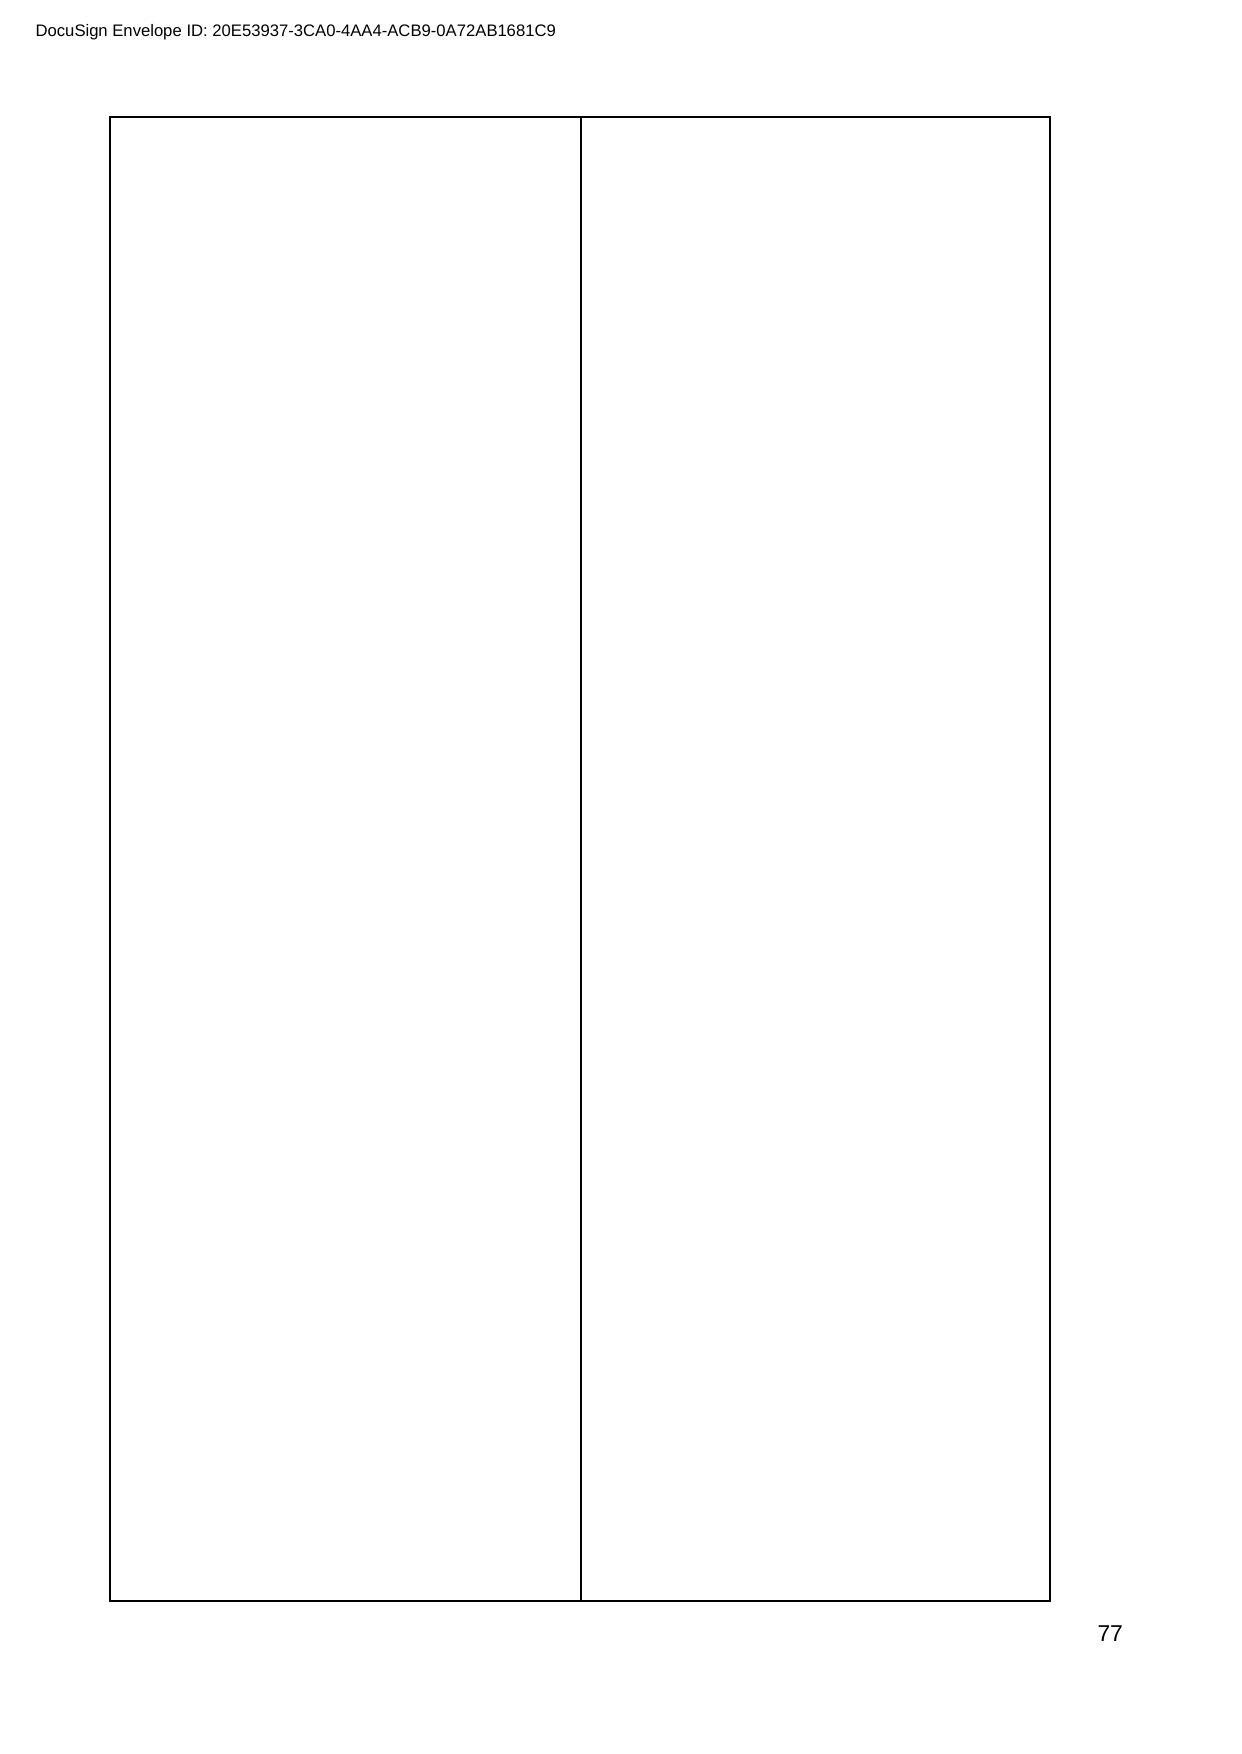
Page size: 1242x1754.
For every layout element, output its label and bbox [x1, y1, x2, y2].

table_header [111, 118, 580, 1600]
table_header [582, 118, 1049, 1600]
